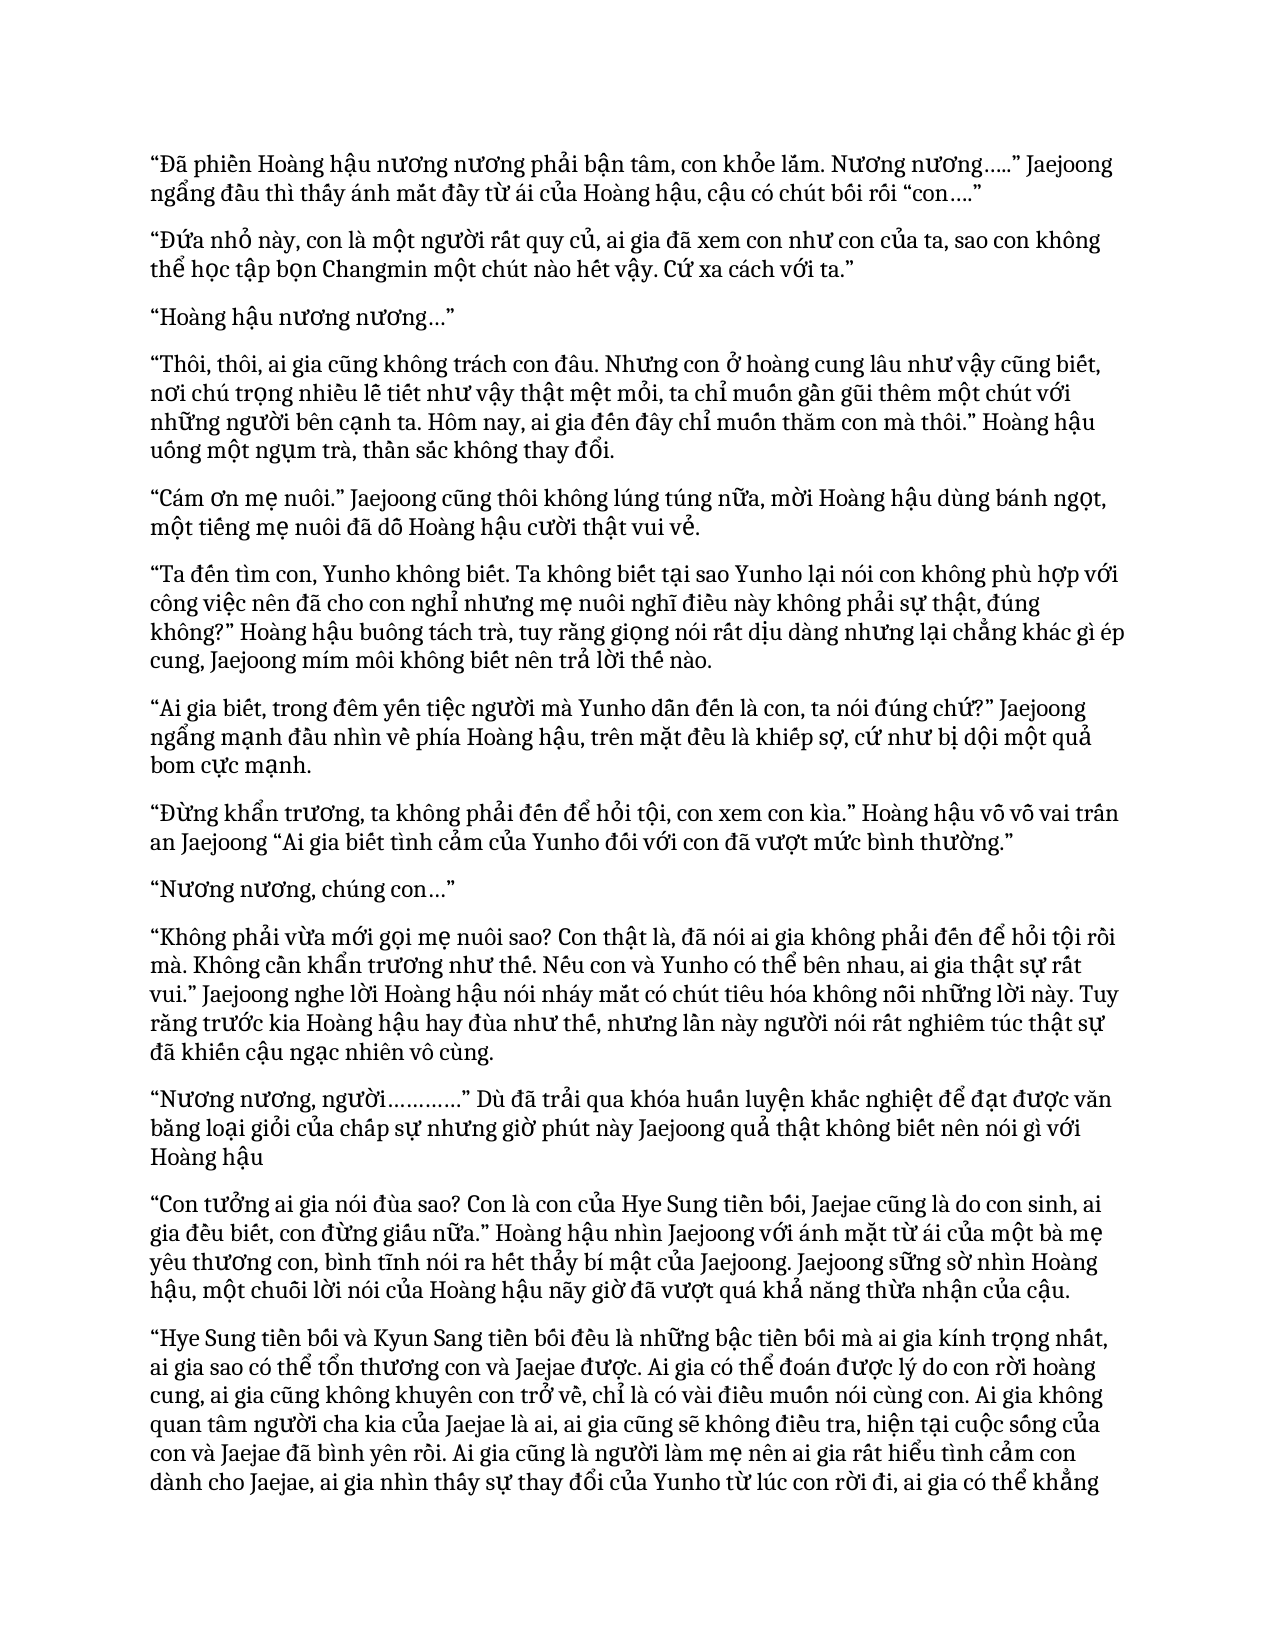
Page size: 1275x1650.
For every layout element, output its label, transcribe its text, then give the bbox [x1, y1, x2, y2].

text “Thôi, thôi, ai gia cũng không trách con đâu. Nhưng con ở hoàng cung lâu như vậy cũng biết, nơi chú trọng nhiều lễ tiết như vậy thật mệt mỏi, ta chỉ muốn gần gũi thêm một chút với những người bên cạnh ta. Hôm nay, ai gia đến đây chỉ muốn thăm con mà thôi.” Hoàng hậu uống một ngụm trà, thần sắc không thay đổi. [150, 350, 1125, 465]
text “Hoàng hậu nương nương…” [150, 302, 1125, 331]
text “Không phải vừa mới gọi mẹ nuôi sao? Con thật là, đã nói ai gia không phải đến để hỏi tội rồi mà. Không cần khẩn trương như thế. Nếu con và Yunho có thể bên nhau, ai gia thật sự rất vui.” Jaejoong nghe lời Hoàng hậu nói nháy mắt có chút tiêu hóa không nỗi những lời này. Tuy rằng trước kia Hoàng hậu hay đùa như thế, nhưng lần này người nói rất nghiêm túc thật sự đã khiến cậu ngạc nhiên vô cùng. [150, 922, 1125, 1066]
text “Con tưởng ai gia nói đùa sao? Con là con của Hye Sung tiền bối, Jaejae cũng là do con sinh, ai gia đều biết, con đừng giấu nữa.” Hoàng hậu nhìn Jaejoong với ánh mặt từ ái của một bà mẹ yêu thương con, bình tĩnh nói ra hết thảy bí mật của Jaejoong. Jaejoong sững sờ nhìn Hoàng hậu, một chuỗi lời nói của Hoàng hậu nãy giờ đã vượt quá khả năng thừa nhận của cậu. [150, 1190, 1125, 1305]
text “Đừng khẩn trương, ta không phải đến để hỏi tội, con xem con kìa.” Hoàng hậu vỗ vỗ vai trấn an Jaejoong “Ai gia biết tình cảm của Yunho đối với con đã vượt mức bình thường.” [150, 799, 1125, 856]
text “Ta đến tìm con, Yunho không biết. Ta không biết tại sao Yunho lại nói con không phù hợp với công việc nên đã cho con nghỉ nhưng mẹ nuôi nghĩ điều này không phải sự thật, đúng không?” Hoàng hậu buông tách trà, tuy rằng giọng nói rất dịu dàng nhưng lại chẳng khác gì ép cung, Jaejoong mím môi không biết nên trả lời thế nào. [150, 560, 1125, 675]
text “Nương nương, người…………” Dù đã trải qua khóa huấn luyện khắc nghiệt để đạt được văn bằng loại giỏi của chấp sự nhưng giờ phút này Jaejoong quả thật không biết nên nói gì với Hoàng hậu [150, 1085, 1125, 1171]
text “Đã phiền Hoàng hậu nương nương phải bận tâm, con khỏe lắm. Nương nương…..” Jaejoong ngẩng đầu thì thấy ánh mắt đầy từ ái của Hoàng hậu, cậu có chút bối rối “con….” [150, 150, 1125, 207]
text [150, 1324, 1125, 1496]
text “Ai gia biết, trong đêm yến tiệc người mà Yunho dẫn đến là con, ta nói đúng chứ?” Jaejoong ngẩng mạnh đầu nhìn về phía Hoàng hậu, trên mặt đều là khiếp sợ, cứ như bị dội một quả bom cực mạnh. [150, 694, 1125, 780]
text “Đứa nhỏ này, con là một người rất quy củ, ai gia đã xem con như con của ta, sao con không thể học tập bọn Changmin một chút nào hết vậy. Cứ xa cách với ta.” [150, 226, 1125, 284]
text “Cám ơn mẹ nuôi.” Jaejoong cũng thôi không lúng túng nữa, mời Hoàng hậu dùng bánh ngọt, một tiếng mẹ nuôi đã dỗ Hoàng hậu cười thật vui vẻ. [150, 484, 1125, 541]
text “Nương nương, chúng con…” [150, 875, 1125, 904]
